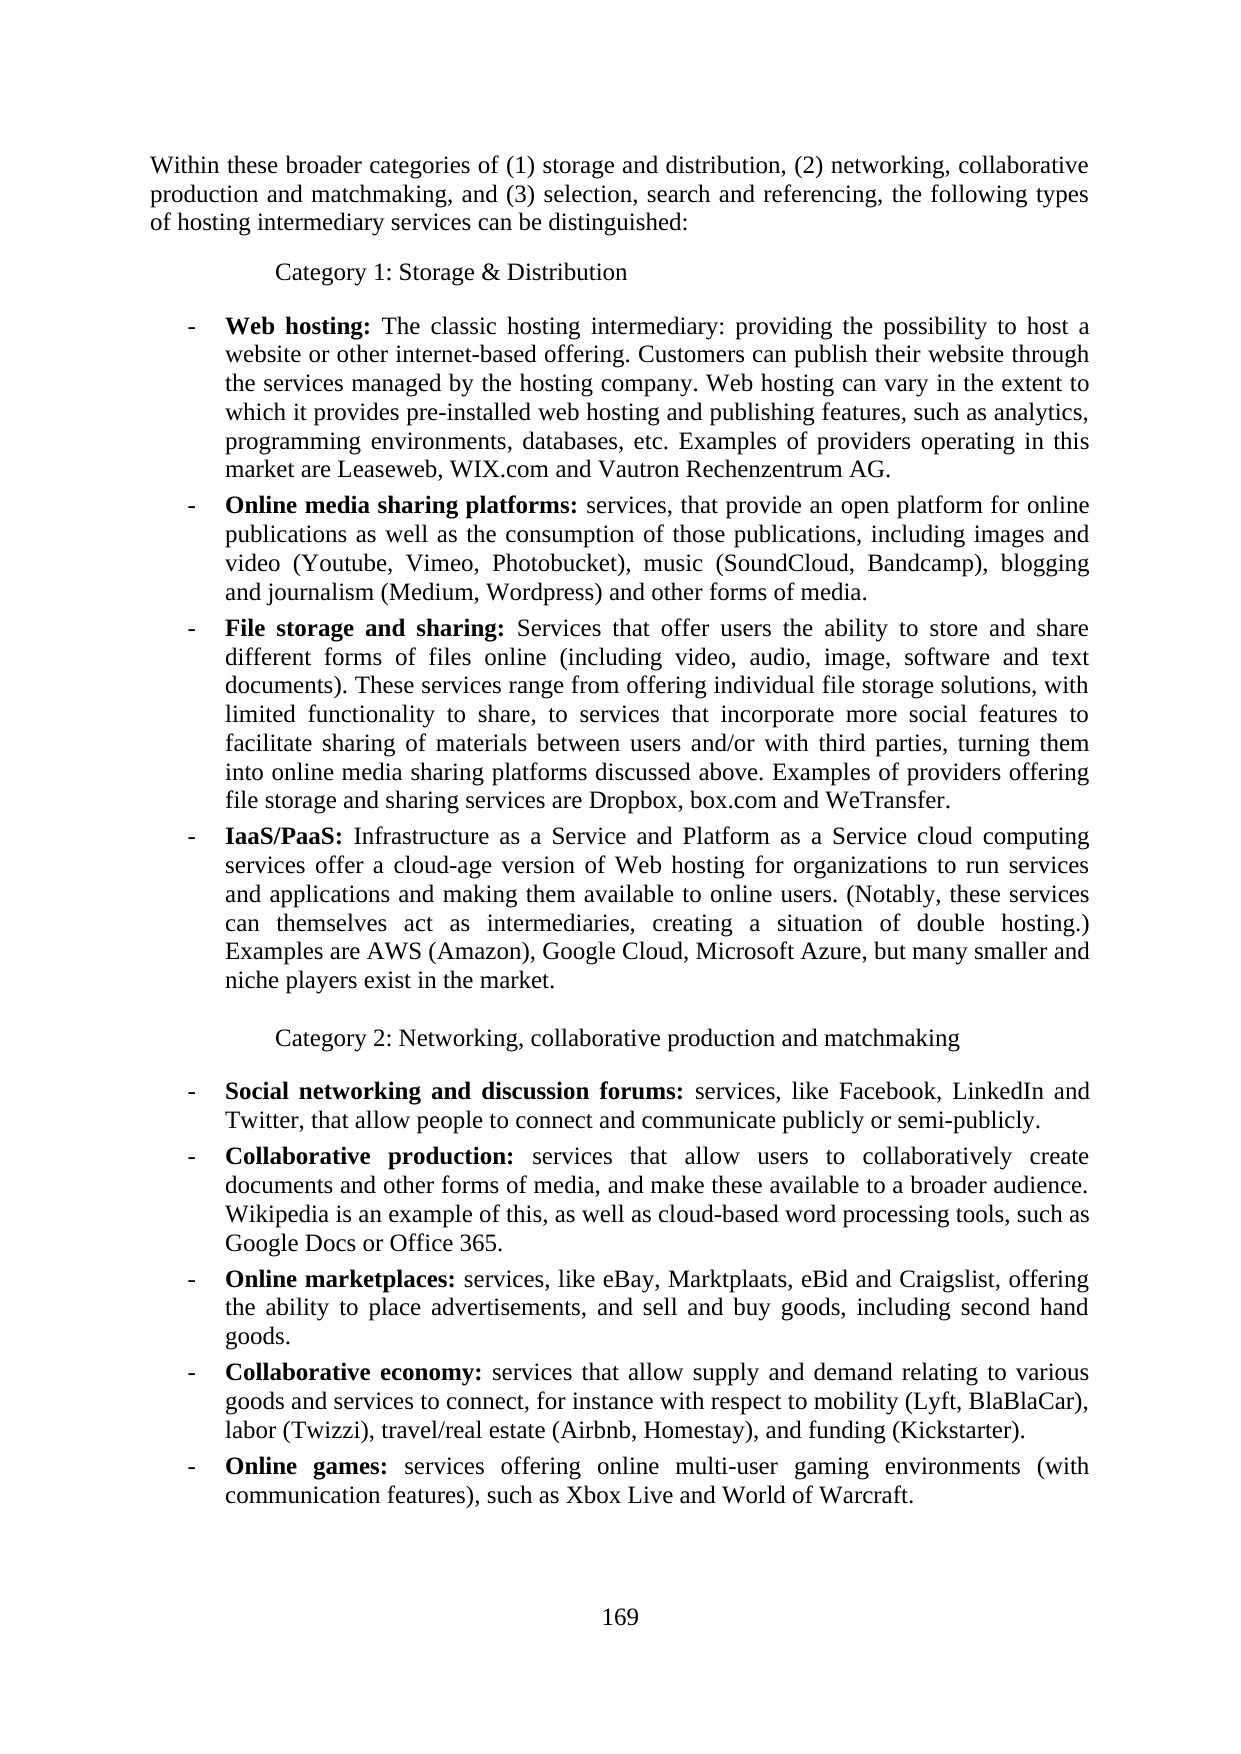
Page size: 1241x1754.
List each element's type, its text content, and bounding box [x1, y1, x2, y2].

list Social networking and discussion forums: services, like Facebook, LinkedIn and Twitter, that allow people to connect and communicate publicly or semi-publicly. [187, 1076, 1090, 1134]
list IaaS/PaaS: Infrastructure as a Service and Platform as a Service cloud computing services offer a cloud-age version of Web hosting for organizations to run services and applications and making them available to online users. (Notably, these services can themselves act as intermediaries, creating a situation of double hosting.) Examples are AWS (Amazon), Google Cloud, Microsoft Azure, but many smaller and niche players exist in the market. [187, 821, 1090, 994]
list Online marketplaces: services, like eBay, Marktplaats, eBid and Craigslist, offering the ability to place advertisements, and sell and buy goods, including second hand goods. [187, 1264, 1090, 1350]
list Web hosting: The classic hosting intermediary: providing the possibility to host a website or other internet-based offering. Customers can publish their website through the services managed by the hosting company. Web hosting can vary in the extent to which it provides pre-installed web hosting and publishing features, such as analytics, programming environments, databases, etc. Examples of providers operating in this market are Leaseweb, WIX.com and Vautron Rechenzentrum AG. [187, 311, 1090, 483]
list File storage and sharing: Services that offer users the ability to store and share different forms of files online (including video, audio, image, software and text documents). These services range from offering individual file storage solutions, with limited functionality to share, to services that incorporate more social features to facilitate sharing of materials between users and/or with third parties, turning them into online media sharing platforms discussed above. Examples of providers offering file storage and sharing services are Dropbox, box.com and WeTransfer. [187, 613, 1090, 814]
list Online games: services offering online multi-user gaming environments (with communication features), such as Xbox Live and World of Warcraft. [187, 1451, 1090, 1508]
subtitle Category 1: Storage & Distribution [275, 257, 1090, 286]
list Collaborative production: services that allow users to collaboratively create documents and other forms of media, and make these available to a broader audience. Wikipedia is an example of this, as well as cloud-based word processing tools, such as Google Docs or Office 365. [187, 1141, 1090, 1256]
list Collaborative economy: services that allow supply and demand relating to various goods and services to connect, for instance with respect to mobility (Lyft, BlaBlaCar), labor (Twizzi), travel/real estate (Airbnb, Homestay), and funding (Kickstarter). [187, 1357, 1090, 1444]
list Online media sharing platforms: services, that provide an open platform for online publications as well as the consumption of those publications, including images and video (Youtube, Vimeo, Photobucket), music (SoundCloud, Bandcamp), blogging and journalism (Medium, Wordpress) and other forms of media. [187, 491, 1090, 606]
subtitle Category 2: Networking, collaborative production and matchmaking [275, 1023, 1090, 1051]
text Within these broader categories of (1) storage and distribution, (2) networking, collaborative production and matchmaking, and (3) selection, search and referencing, the following types of hosting intermediary services can be distinguished: [150, 150, 1090, 236]
